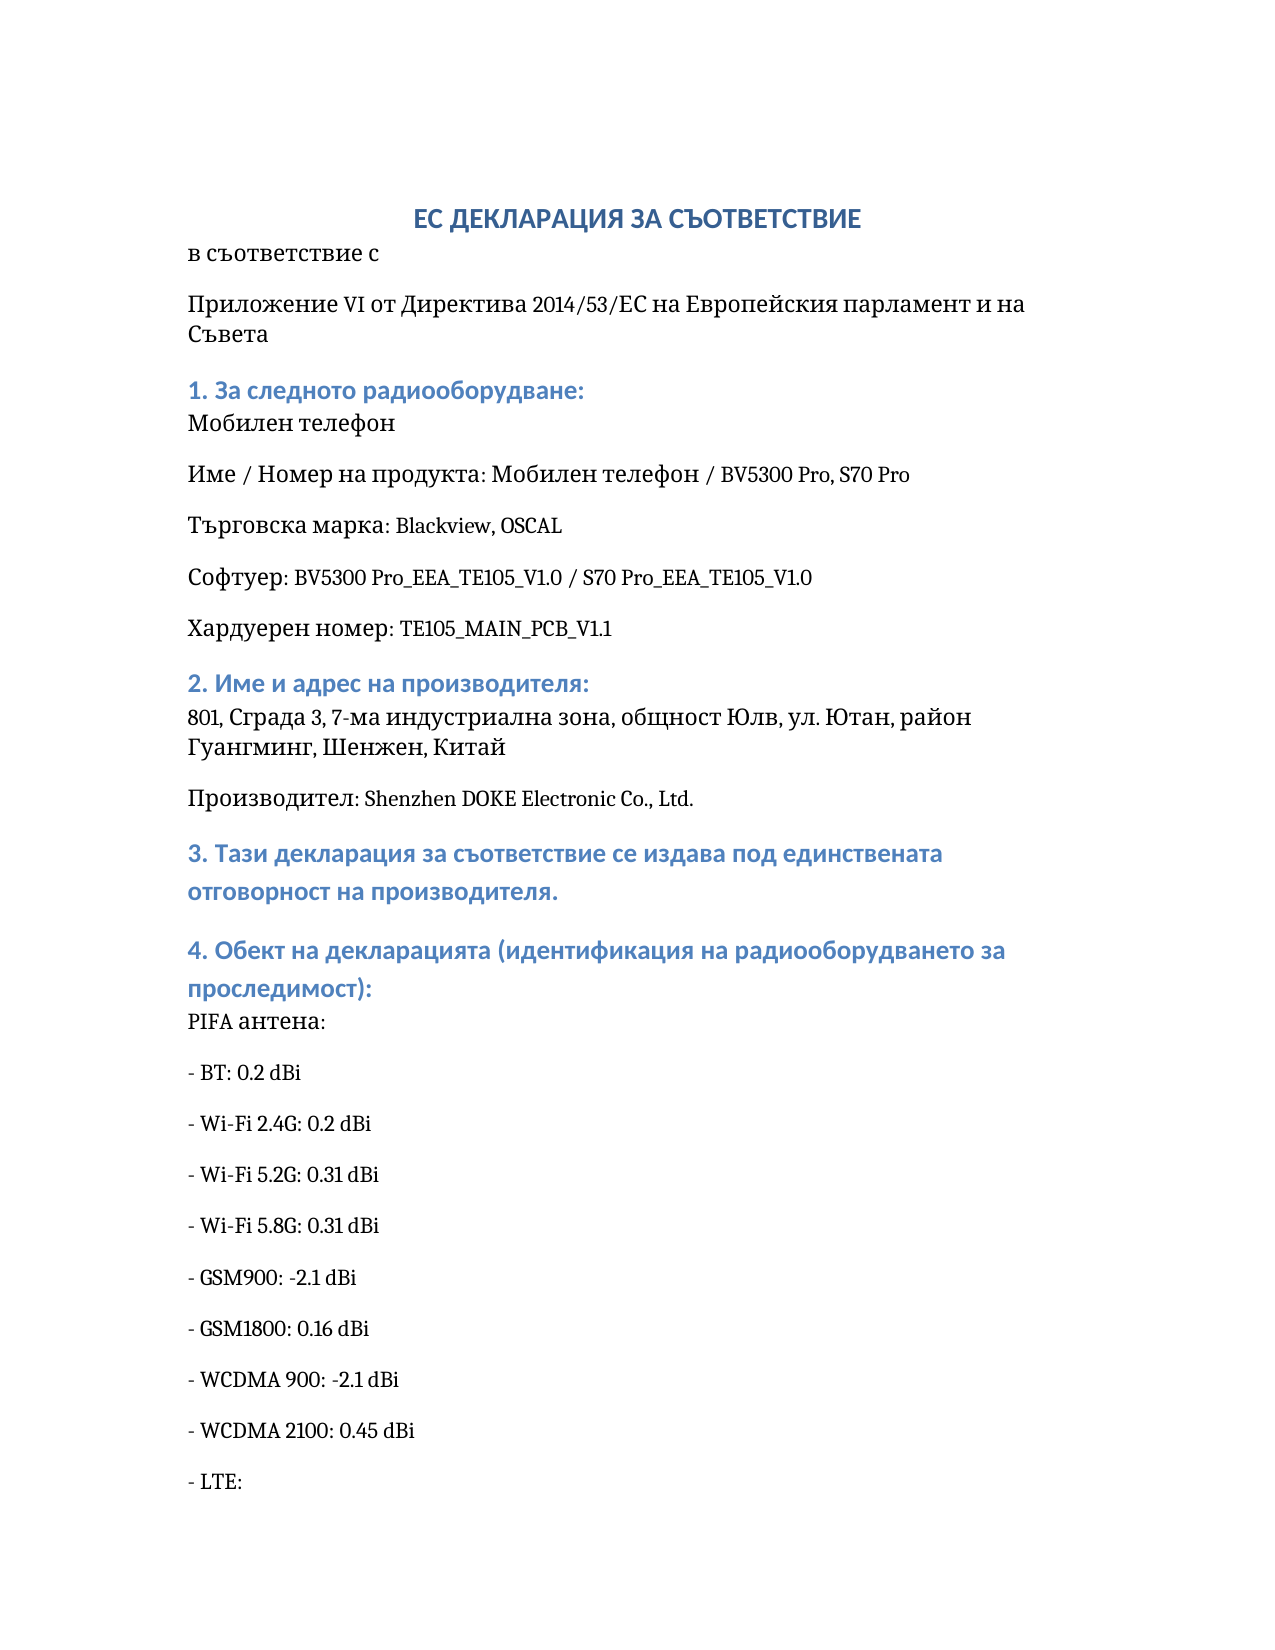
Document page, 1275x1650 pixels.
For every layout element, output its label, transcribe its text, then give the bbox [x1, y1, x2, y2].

text - Wi-Fi 5.8G: 0.31 dBi [187, 1213, 1087, 1239]
text Софтуер: BV5300 Pro_EEA_TE105_V1.0 / S70 Pro_EEA_TE105_V1.0 [187, 564, 1087, 591]
text - Wi-Fi 2.4G: 0.2 dBi [187, 1111, 1087, 1137]
subtitle 3. Тази декларация за съответствие се издава под единствената отговорност на производителя. [187, 837, 1087, 907]
text - Wi-Fi 5.2G: 0.31 dBi [187, 1162, 1087, 1188]
text - WCDMA 900: -2.1 dBi [187, 1366, 1087, 1393]
text PIFA антена: [187, 1009, 1087, 1035]
text Мобилен телефон [187, 411, 1087, 437]
text Хардуерен номер: TE105_MAIN_PCB_V1.1 [187, 615, 1087, 642]
text в съответствие с [187, 241, 1087, 267]
text Търговска марка: Blackview, OSCAL [187, 513, 1087, 539]
subtitle ЕС ДЕКЛАРАЦИЯ ЗА СЪОТВЕТСТВИЕ [187, 200, 1087, 236]
text Приложение VI от Директива 2014/53/ЕС на Европейския парламент и на Съвета [187, 292, 1087, 348]
text - GSM900: -2.1 dBi [187, 1264, 1087, 1291]
text - LTE: [187, 1468, 1087, 1495]
subtitle 2. Име и адрес на производителя: [187, 666, 1087, 699]
text - GSM1800: 0.16 dBi [187, 1315, 1087, 1342]
subtitle 4. Обект на декларацията (идентификация на радиооборудването за проследимост): [187, 933, 1087, 1004]
text Име / Номер на продукта: Мобилен телефон / BV5300 Pro, S70 Pro [187, 462, 1087, 488]
subtitle 1. За следното радиооборудване: [187, 373, 1087, 406]
text - BT: 0.2 dBi [187, 1060, 1087, 1086]
text - WCDMA 2100: 0.45 dBi [187, 1417, 1087, 1444]
text Производител: Shenzhen DOKE Electronic Co., Ltd. [187, 786, 1087, 812]
text 801, Сграда 3, 7-ма индустриална зона, общност Юлв, ул. Ютан, район Гуангминг, Шенжен, Китай [187, 704, 1087, 761]
